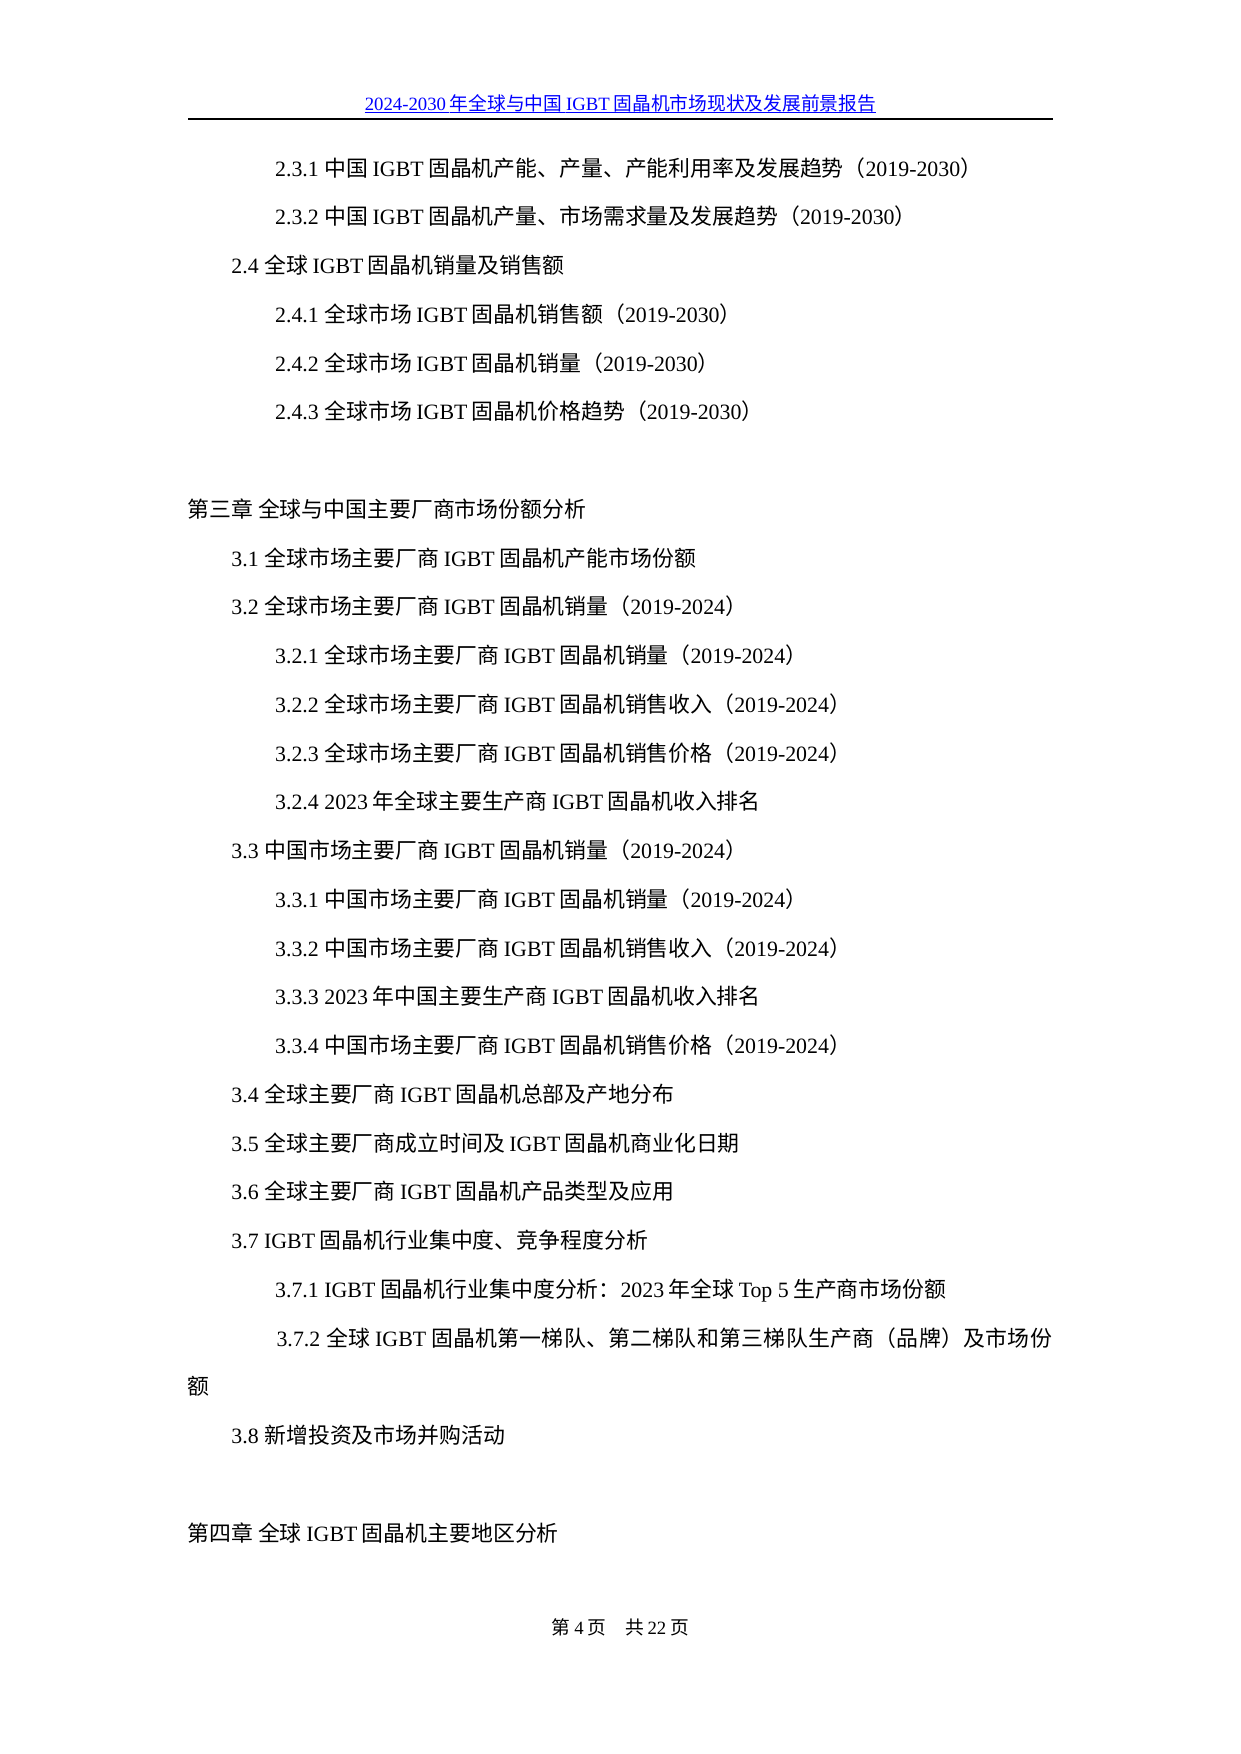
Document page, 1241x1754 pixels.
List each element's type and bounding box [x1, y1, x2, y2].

text [187, 150, 1053, 1548]
